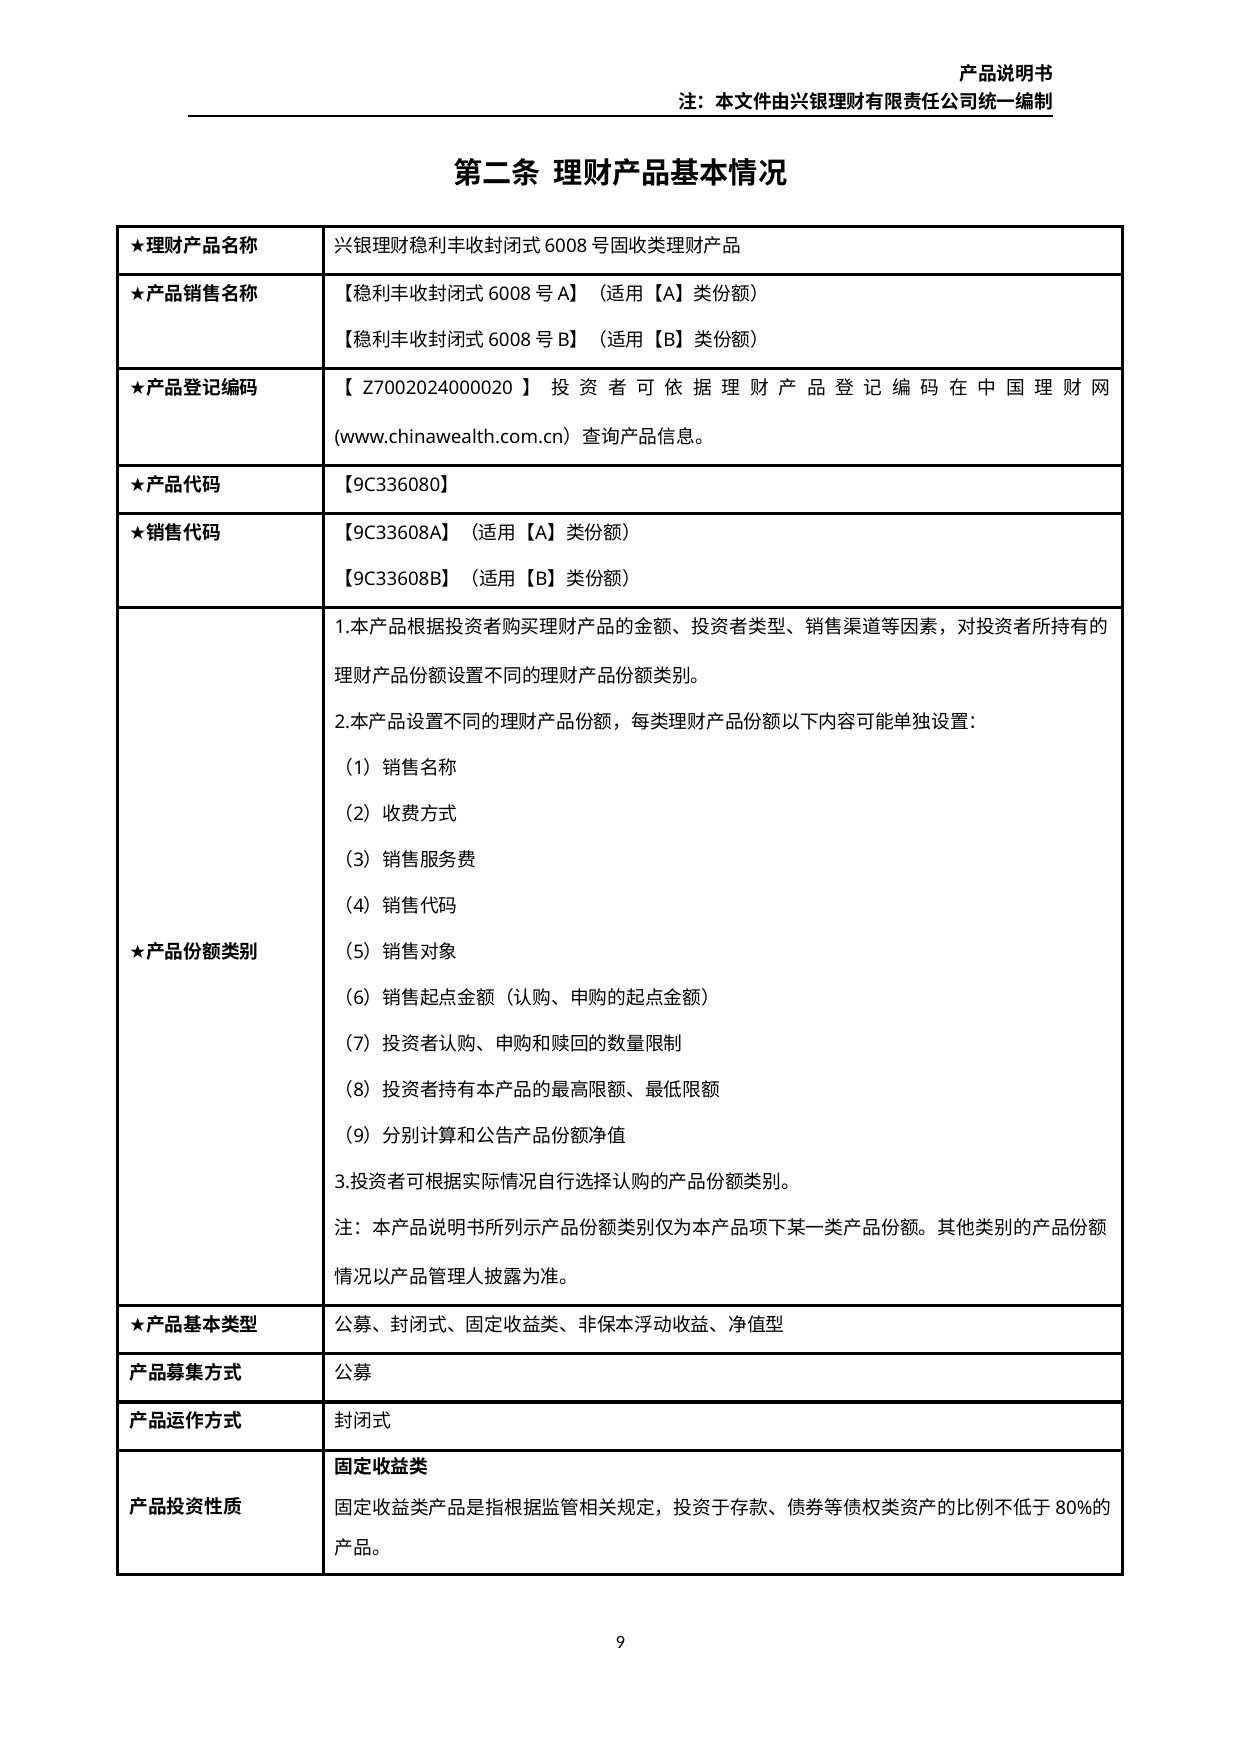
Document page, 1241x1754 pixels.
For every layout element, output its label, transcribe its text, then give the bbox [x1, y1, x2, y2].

table_cell 产品募集方式 [119, 1355, 322, 1400]
table_cell ★产品登记编码 [119, 370, 322, 464]
table_cell 【9C336080】 [325, 467, 1121, 512]
table_header 兴银理财稳利丰收封闭式6008号固收类理财产品 [325, 228, 1121, 273]
table_cell 【稳利丰收封闭式6008号A】（适用【A】类份额） 【稳利丰收封闭式6008号B】（适用【B】类份额） [325, 276, 1121, 367]
table_cell 固定收益类 固定收益类产品是指根据监管相关规定，投资于存款、债券等债权类资产的比例不低于80%的产品。 [325, 1452, 1121, 1573]
table_cell 产品投资性质 [119, 1452, 322, 1573]
table_cell ★产品基本类型 [119, 1307, 322, 1352]
table_cell 【9C33608A】（适用【A】类份额） 【9C33608B】（适用【B】类份额） [325, 515, 1121, 606]
table_cell 产品运作方式 [119, 1404, 322, 1448]
table_cell 公募、封闭式、固定收益类、非保本浮动收益、净值型 [325, 1307, 1121, 1352]
table_cell 封闭式 [325, 1404, 1121, 1448]
table_cell 公募 [325, 1355, 1121, 1400]
table_header ★理财产品名称 [119, 228, 322, 273]
table_cell ★产品代码 [119, 467, 322, 512]
table_cell ★销售代码 [119, 515, 322, 606]
table_cell ★产品份额类别 [119, 609, 322, 1304]
table_cell 【Z7002024000020】投资者可依据理财产品登记编码在中国理财网(www.chinawealth.com.cn）查询产品信息。 [325, 370, 1121, 464]
subtitle 第二条 理财产品基本情况 [187, 138, 1053, 203]
table_cell 1.本产品根据投资者购买理财产品的金额、投资者类型、销售渠道等因素，对投资者所持有的理财产品份额设置不同的理财产品份额类别。 2.本产品设置不同的理财产品份额，每类理财产品份额以下内容可能单独设置： （1）销售名称 （2）收费方式 （3）销售服务费 （4）销售代码 （5）销售对象 （6）销售起点金额（认购、申购的起点金额） （7）投资者认购、申购和赎回的数量限制 （8）投资者持有本产品的最高限额、最低限额 （9）分别计算和公告产品份额净值 3.投资者可根据实际情况自行选择认购的产品份额类别。 注：本产品说明书所列示产品份额类别仅为本产品项下某一类产品份额。其他类别的产品份额情况以产品管理人披露为准。 [325, 609, 1121, 1304]
table_cell ★产品销售名称 [119, 276, 322, 367]
